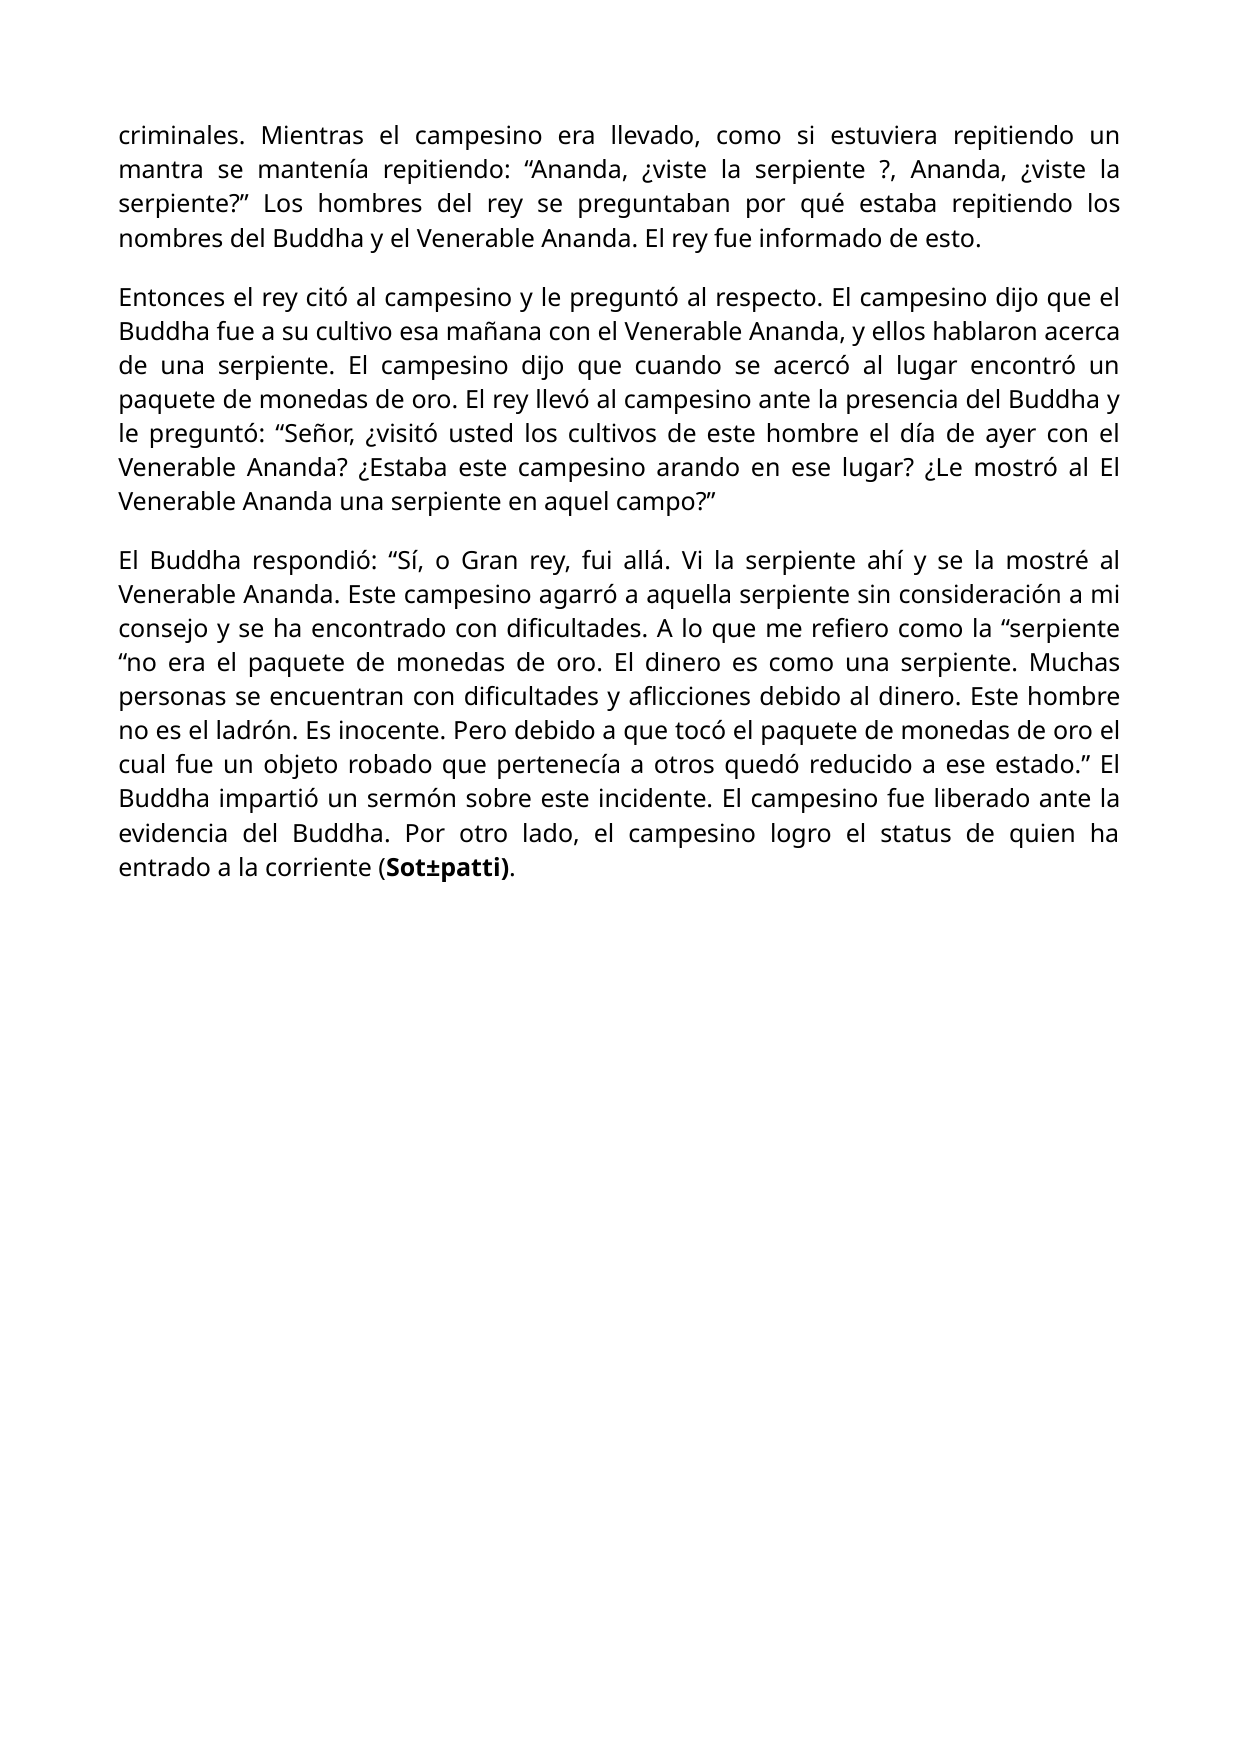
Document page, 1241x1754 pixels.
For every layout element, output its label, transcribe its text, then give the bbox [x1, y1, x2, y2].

text El Buddha respondió: “Sí, o Gran rey, fui allá. Vi la serpiente ahí y se la mostré al Venerable Ananda. Este campesino agarró a aquella serpiente sin consideración a mi consejo y se ha encontrado con dificultades. A lo que me refiero como la “serpiente “no era el paquete de monedas de oro. El dinero es como una serpiente. Muchas personas se encuentran con dificultades y aflicciones debido al dinero. Este hombre no es el ladrón. Es inocente. Pero debido a que tocó el paquete de monedas de oro el cual fue un objeto robado que pertenecía a otros quedó reducido a ese estado.” El Buddha impartió un sermón sobre este incidente. El campesino fue liberado ante la evidencia del Buddha. Por otro lado, el campesino logro el status de quien ha entrado a la corriente (Sot±patti). [118, 543, 1121, 883]
text Entonces el rey citó al campesino y le preguntó al respecto. El campesino dijo que el Buddha fue a su cultivo esa mañana con el Venerable Ananda, y ellos hablaron acerca de una serpiente. El campesino dijo que cuando se acercó al lugar encontró un paquete de monedas de oro. El rey llevó al campesino ante la presencia del Buddha y le preguntó: “Señor, ¿visitó usted los cultivos de este hombre el día de ayer con el Venerable Ananda? ¿Estaba este campesino arando en ese lugar? ¿Le mostró al El Venerable Ananda una serpiente en aquel campo?” [118, 279, 1121, 518]
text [118, 118, 1121, 254]
